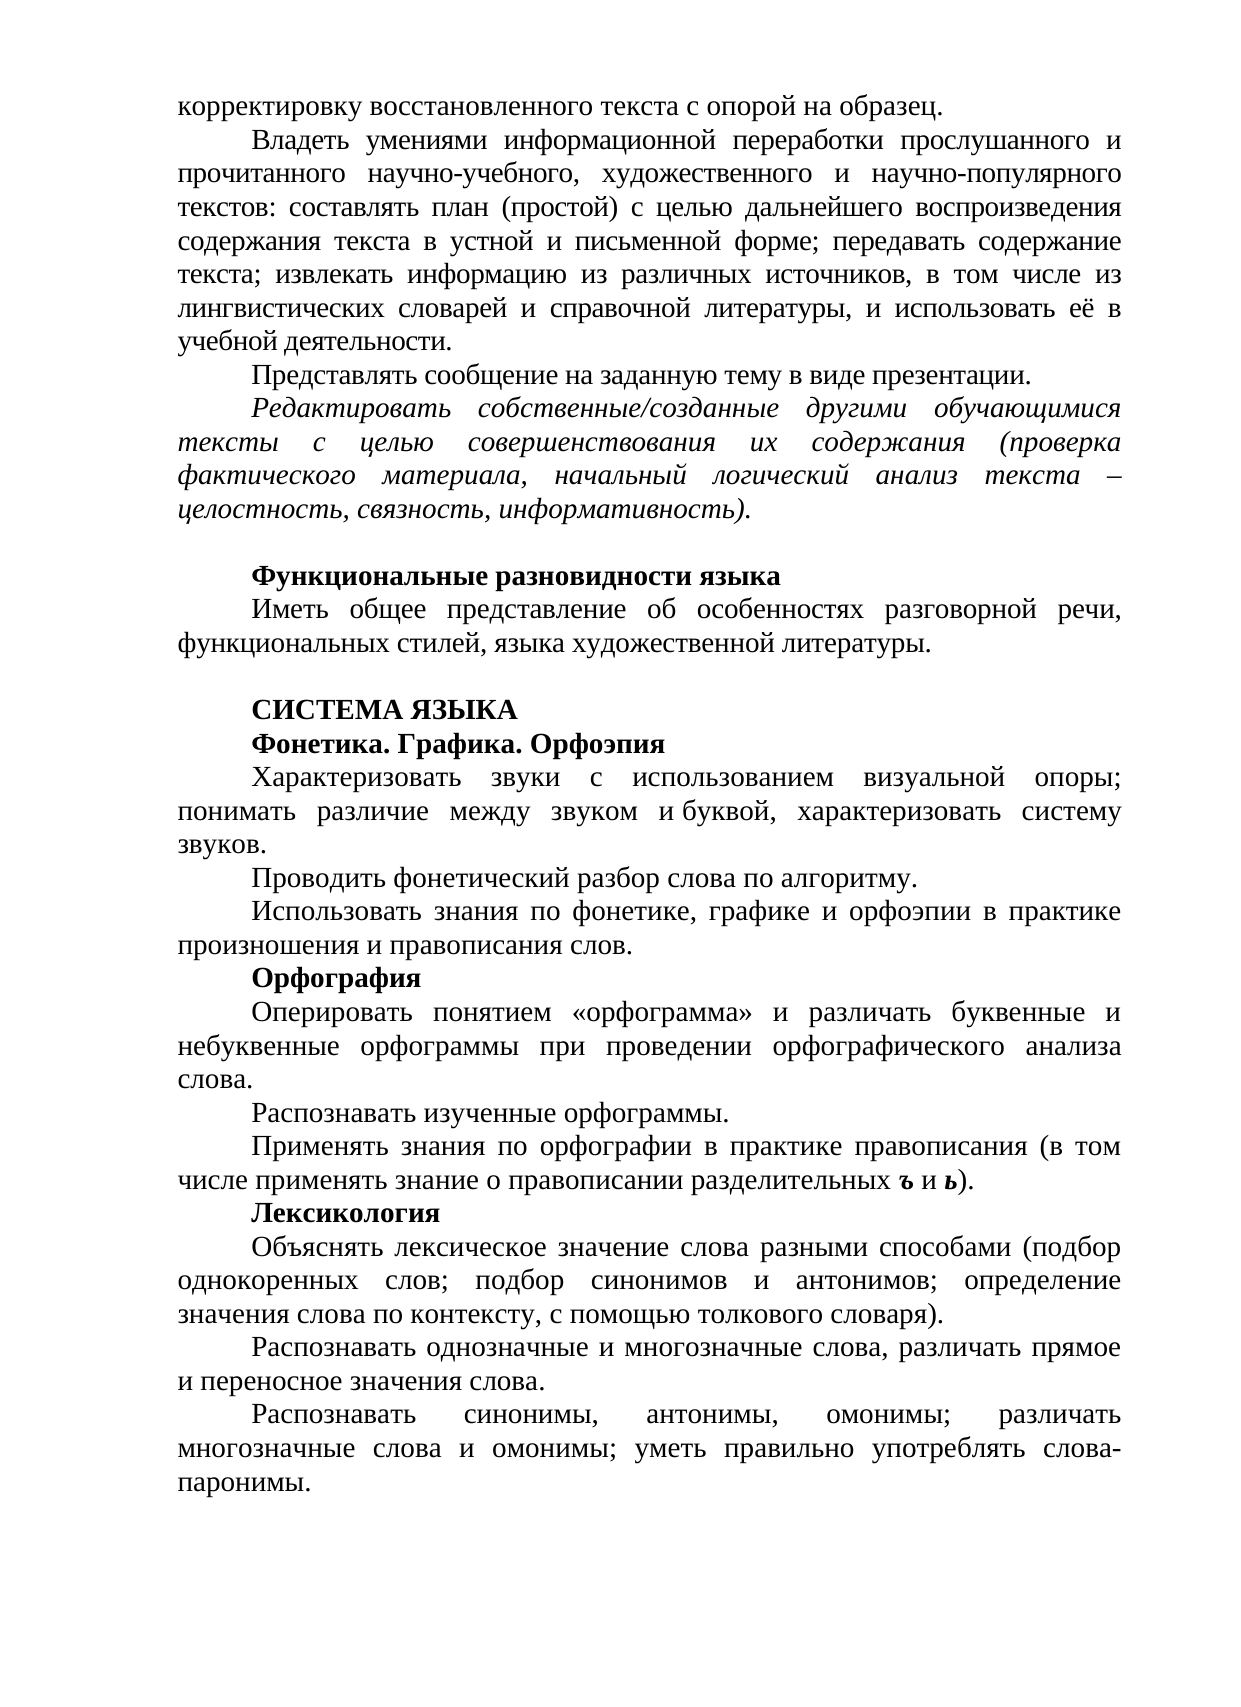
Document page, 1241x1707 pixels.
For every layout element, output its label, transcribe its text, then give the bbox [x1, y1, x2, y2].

text Редактировать собственные/созданные другими обучающимися тексты с целью совершенствования их содержания (проверка фактического материала, начальный логический анализ текста – целостность, связность, информативность). [177, 390, 1122, 524]
text Распознавать синонимы, антонимы, омонимы; различать многозначные слова и омонимы; уметь правильно употреблять слова-паронимы. [177, 1397, 1122, 1497]
text Проводить фонетический разбор слова по алгоритму. [177, 860, 1122, 893]
text Представлять сообщение на заданную тему в виде презентации. [177, 357, 1122, 390]
text Владеть умениями информационной переработки прослушанного и прочитанного научно-учебного, художественного и научно-популярного текстов: составлять план (простой) с целью дальнейшего воспроизведения содержания текста в устной и письменной форме; передавать содержание текста; извлекать информацию из различных источников, в том числе из лингвистических словарей и справочной литературы, и использовать её в учебной деятельности. [177, 122, 1122, 357]
text Распознавать однозначные и многозначные слова, различать прямое и переносное значения слова. [177, 1329, 1122, 1397]
text Оперировать понятием «орфограмма» и различать буквенные и небуквенные орфограммы при проведении орфографического анализа слова. [177, 994, 1122, 1095]
text Система языка [177, 692, 1122, 726]
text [177, 88, 1122, 122]
text Орфография [177, 961, 1122, 994]
text Характеризовать звуки с использованием визуальной опоры; понимать различие между звуком и буквой, характеризовать систему звуков. [177, 759, 1122, 860]
text Распознавать изученные орфограммы. [177, 1095, 1122, 1128]
text Использовать знания по фонетике, графике и орфоэпии в практике произношения и правописания слов. [177, 893, 1122, 961]
text Иметь общее представление об особенностях разговорной речи, функциональных стилей, языка художественной литературы. [177, 592, 1122, 659]
text Фонетика. Графика. Орфоэпия [177, 726, 1122, 759]
text Объяснять лексическое значение слова разными способами (подбор однокоренных слов; подбор синонимов и антонимов; определение значения слова по контексту, с помощью толкового словаря). [177, 1229, 1122, 1329]
text Лексикология [177, 1195, 1122, 1229]
text Применять знания по орфографии в практике правописания (в том числе применять знание о правописании разделительных ъ и ь). [177, 1128, 1122, 1195]
text Функциональные разновидности языка [177, 558, 1122, 592]
